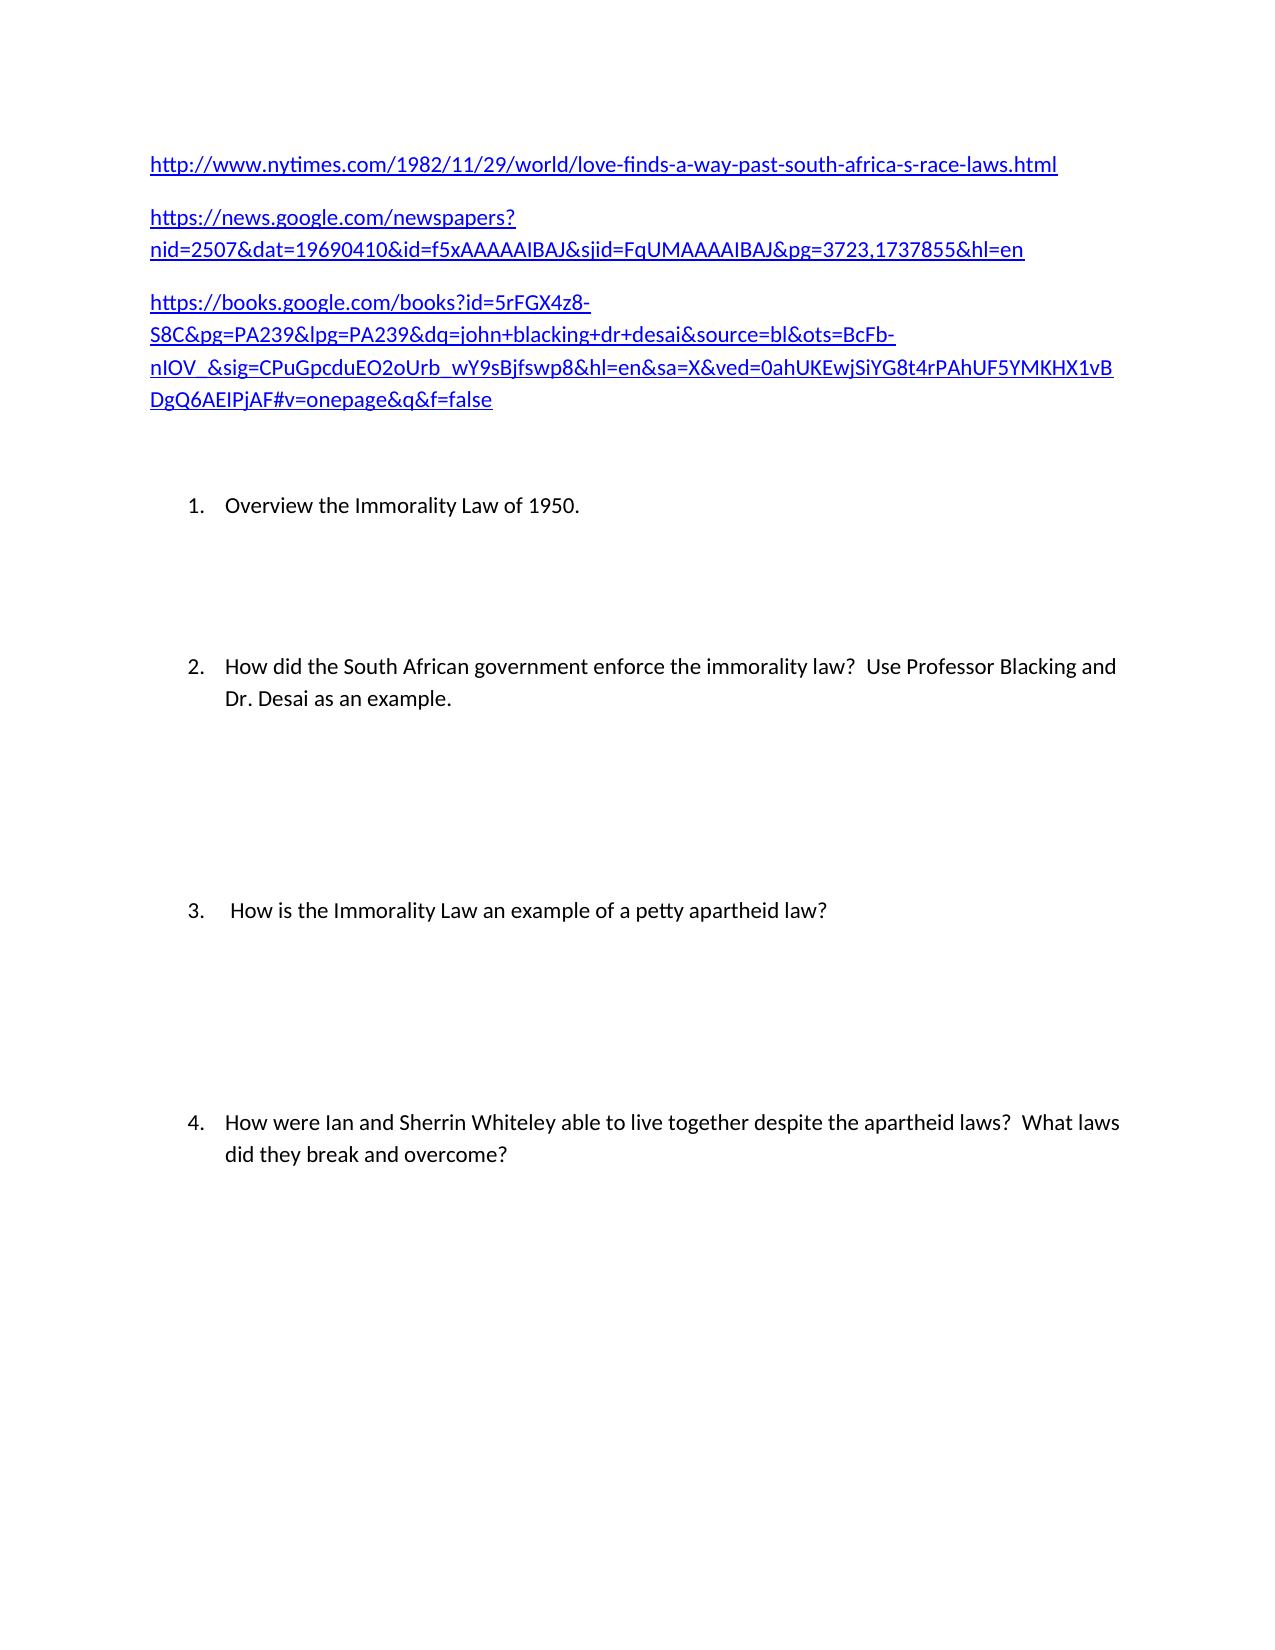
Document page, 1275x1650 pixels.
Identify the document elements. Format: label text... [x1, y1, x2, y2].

text https://news.google.com/newspapers?nid=2507&dat=19690410&id=f5xAAAAAIBAJ&sjid=FqUMAAAAIBAJ&pg=3723,1737855&hl=en [150, 203, 1125, 263]
list How did the South African government enforce the immorality law? Use Professor Blacking and Dr. Desai as an example. [187, 652, 1125, 712]
text https://books.google.com/books?id=5rFGX4z8-S8C&pg=PA239&lpg=PA239&dq=john+blacking+dr+desai&source=bl&ots=BcFb-nIOV_&sig=CPuGpcduEO2oUrb_wY9sBjfswp8&hl=en&sa=X&ved=0ahUKEwjSiYG8t4rPAhUF5YMKHX1vBDgQ6AEIPjAF#v=onepage&q&f=false [150, 288, 1125, 413]
text http://www.nytimes.com/1982/11/29/world/love-finds-a-way-past-south-africa-s-race-laws.html [150, 150, 1125, 178]
list How were Ian and Sherrin Whiteley able to live together despite the apartheid laws? What laws did they break and overcome? [187, 1108, 1125, 1168]
list How is the Immorality Law an example of a petty apartheid law? [187, 896, 1125, 924]
list Overview the Immorality Law of 1950. [187, 491, 1125, 519]
